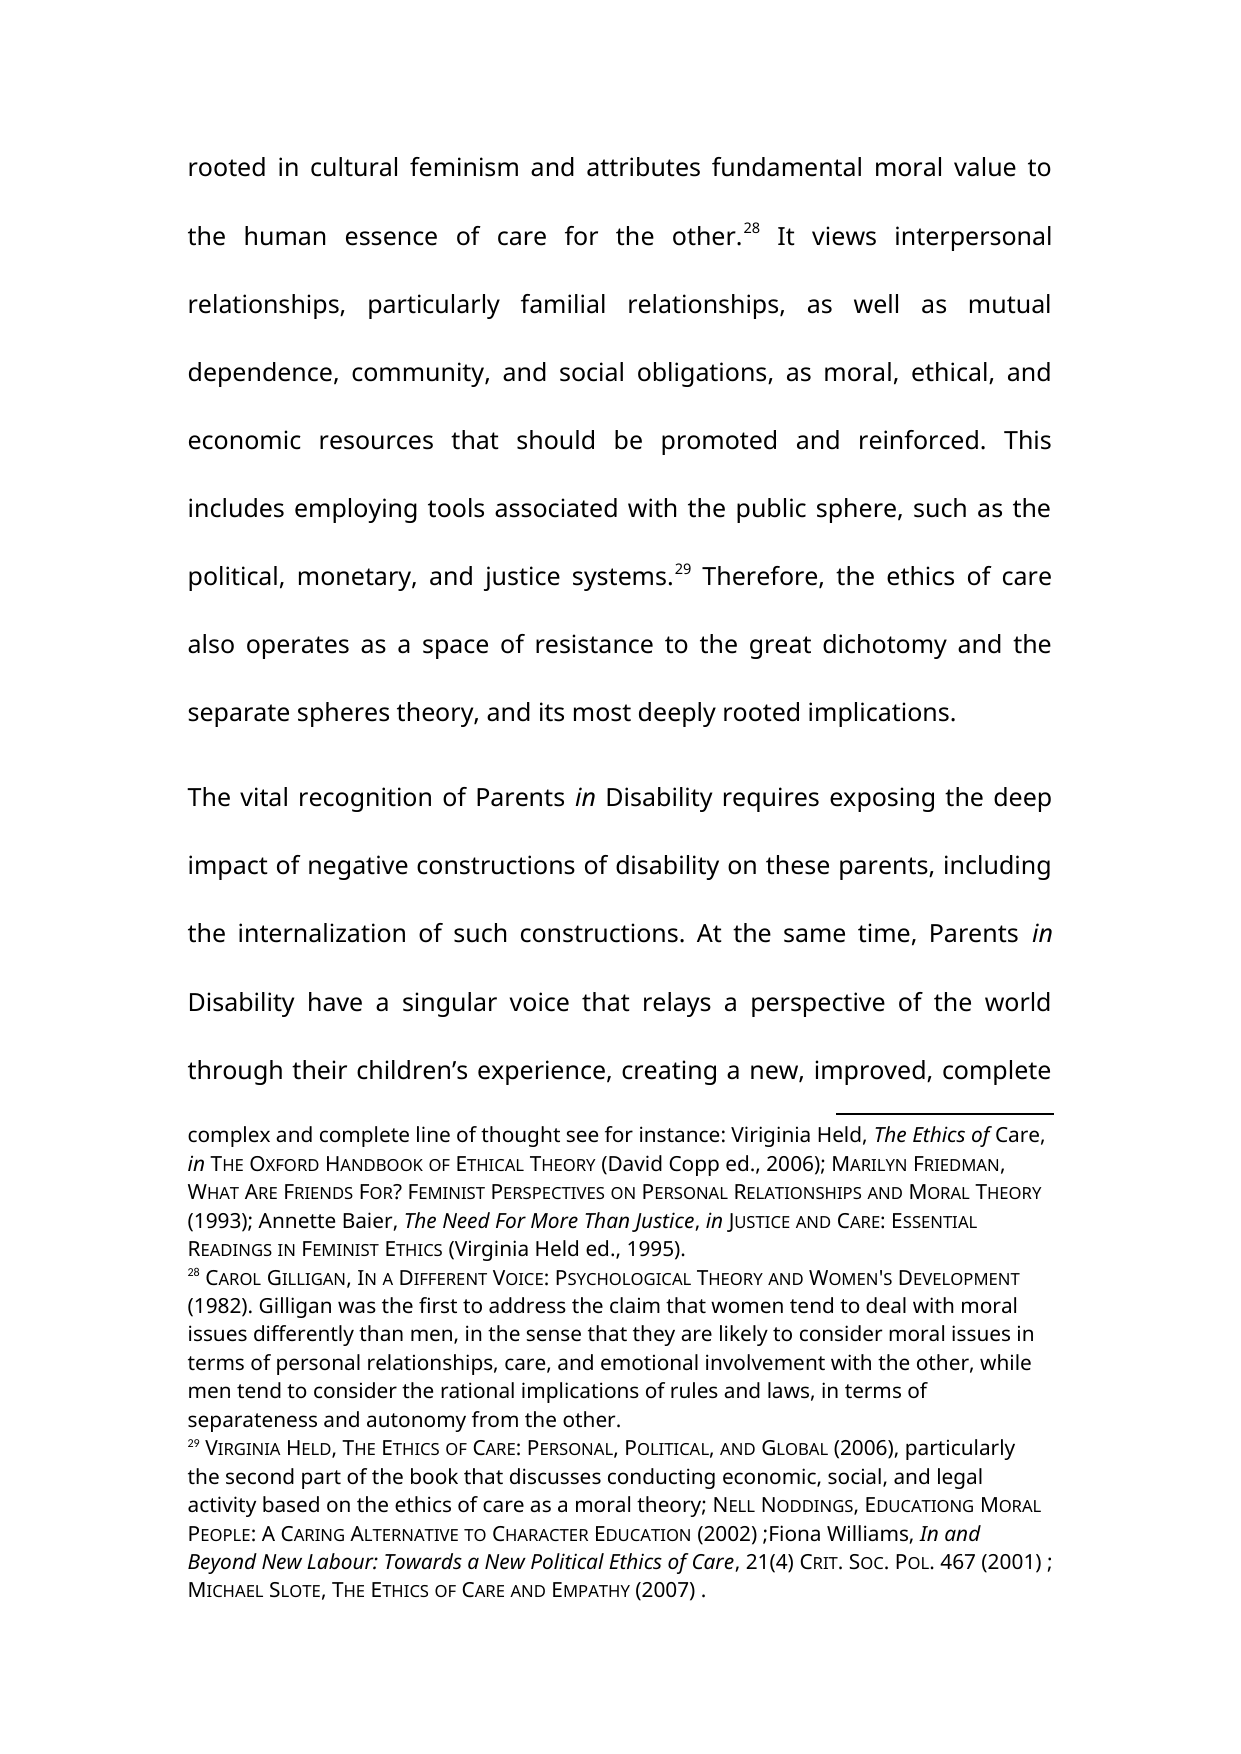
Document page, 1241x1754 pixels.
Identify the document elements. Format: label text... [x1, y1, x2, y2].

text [187, 150, 1053, 729]
text The vital recognition of Parents in Disability requires exposing the deep impact of negative constructions of disability on these parents, including the internalization of such constructions. At the same time, Parents in Disability have a singular voice that relays a perspective of the world through their children’s experience, creating a new, improved, complete worldview. Allowing Parents in Disability to be heard enables us to portray children living with disabilities as complete individuals and as a world unto itself, including in ways that challenge western concepts of independence as a necessary component of humanity and citizenship, and dependence as marginal and outside the norm. [187, 780, 1053, 1086]
